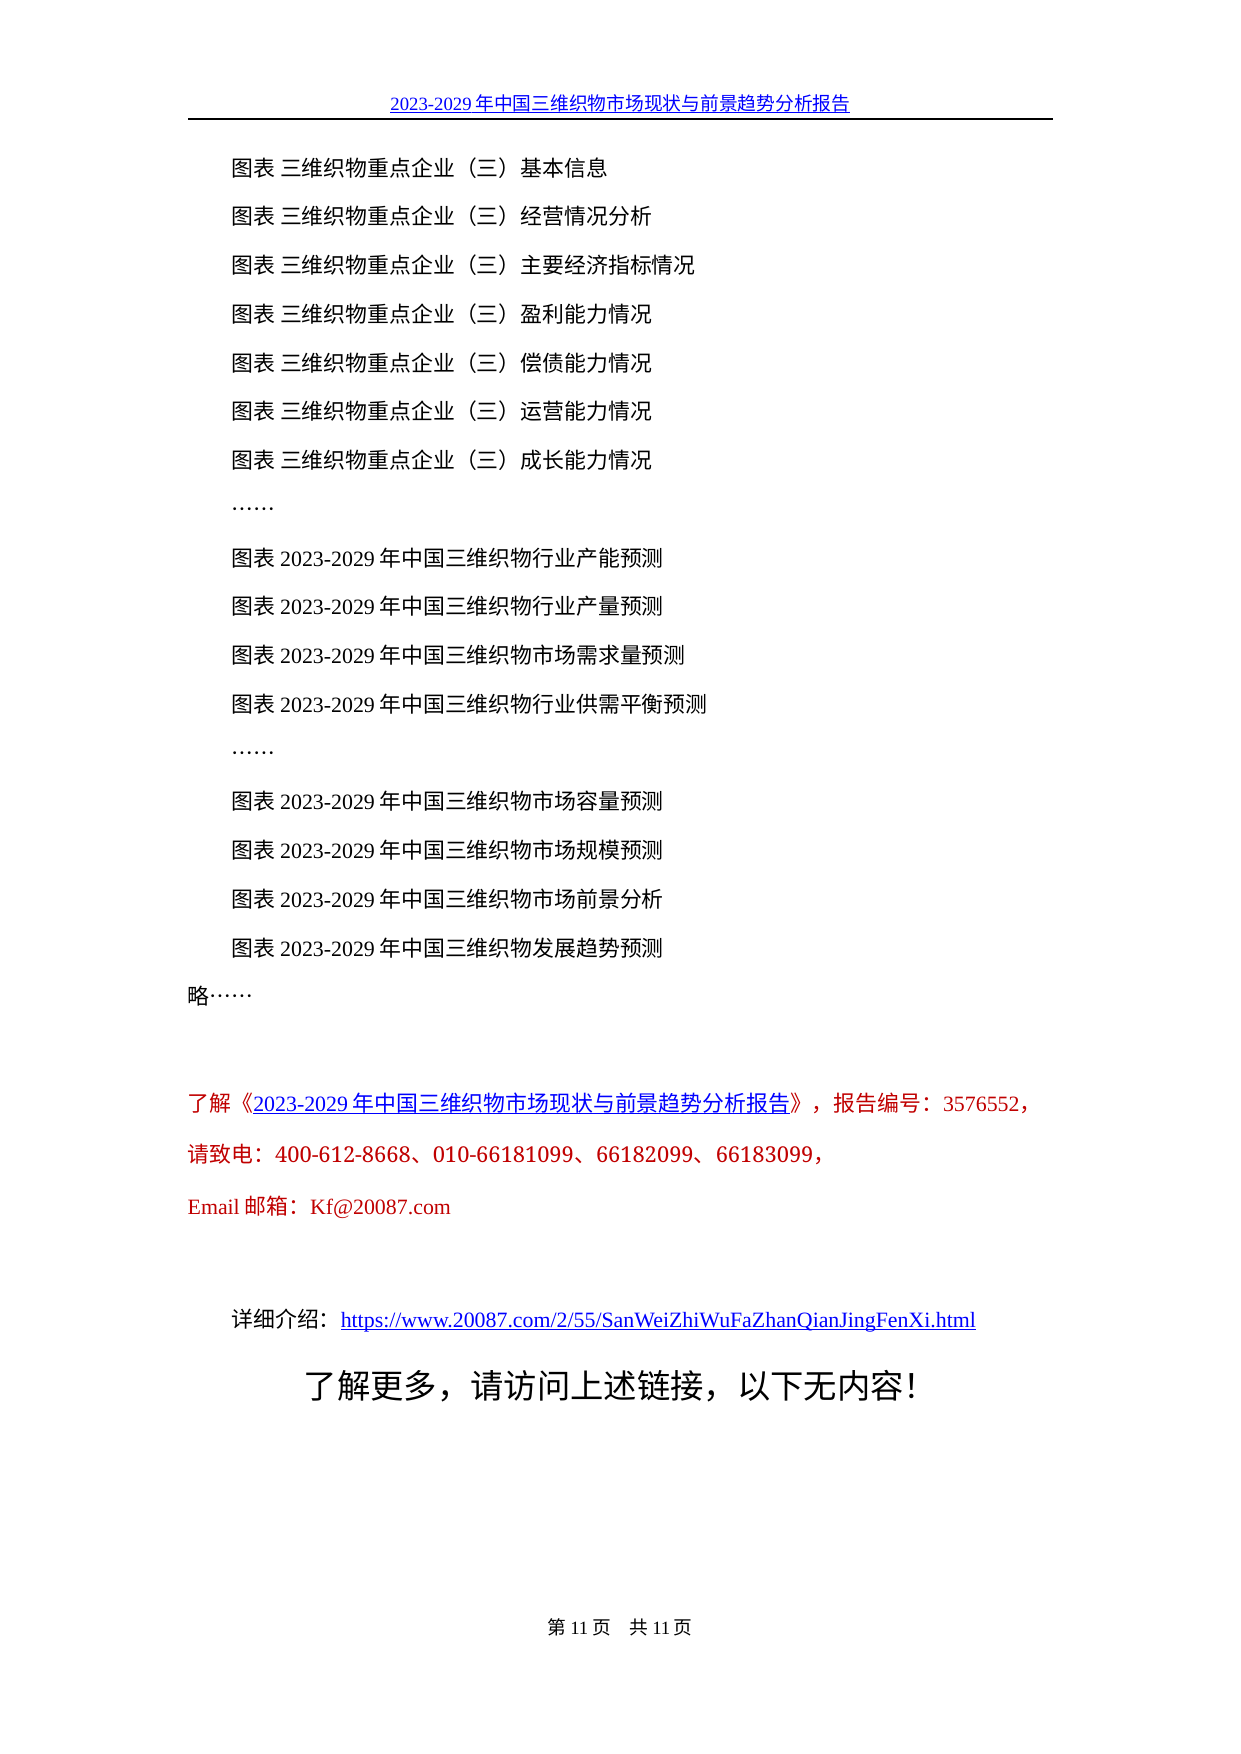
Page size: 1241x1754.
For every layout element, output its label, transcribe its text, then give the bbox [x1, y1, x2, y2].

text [187, 150, 1053, 1011]
text 了解《2023-2029年中国三维织物市场现状与前景趋势分析报告》，报告编号：3576552， [187, 1085, 1053, 1118]
text 请致电：400-612-8668、010-66181099、66182099、66183099， [187, 1137, 1053, 1169]
text 详细介绍：https://www.20087.com/2/55/SanWeiZhiWuFaZhanQianJingFenXi.html [187, 1301, 1053, 1334]
text Email邮箱：Kf@20087.com [187, 1188, 1053, 1221]
title 了解更多，请访问上述链接，以下无内容！ [187, 1351, 1053, 1416]
